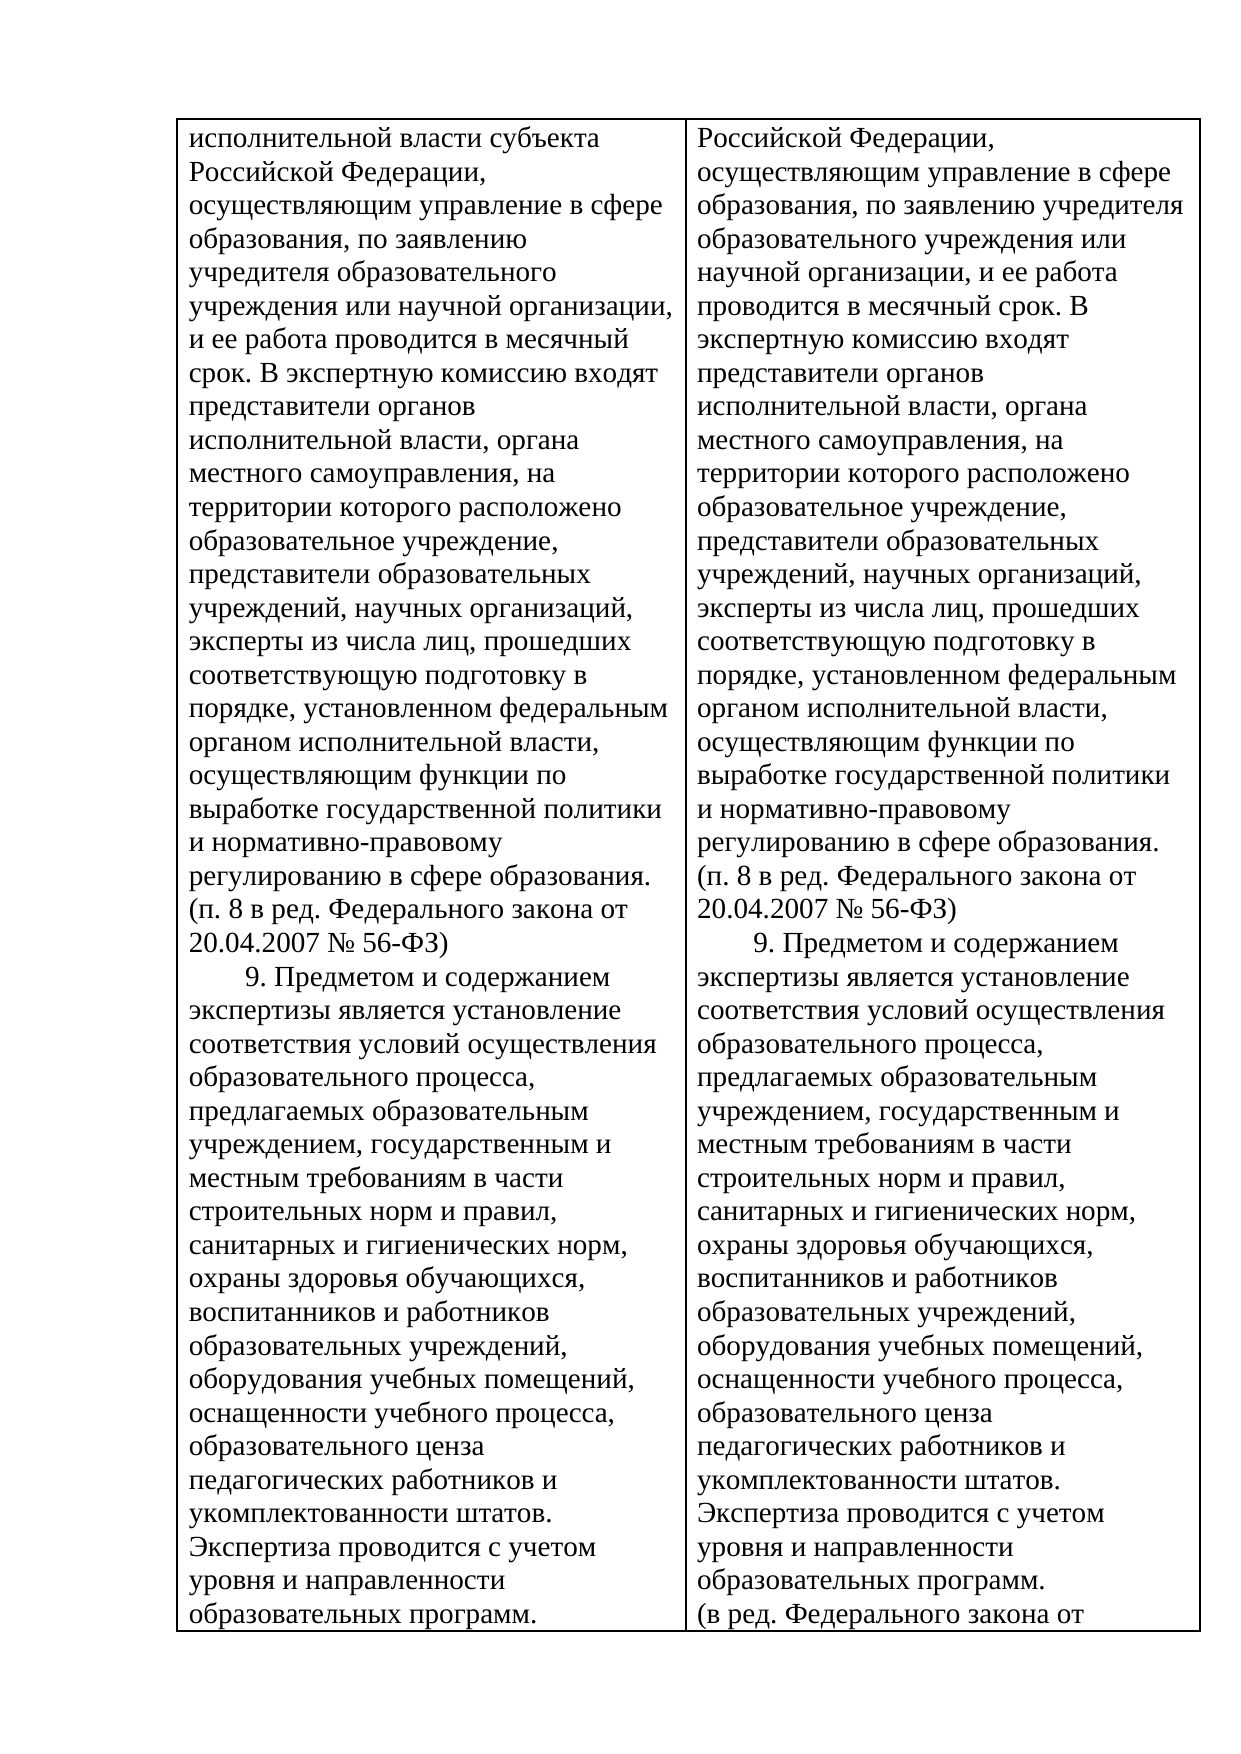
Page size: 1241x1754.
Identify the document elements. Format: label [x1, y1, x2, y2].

table_cell [178, 120, 685, 1629]
table_cell [687, 120, 1199, 1629]
table_cell [1201, 118, 1210, 1629]
